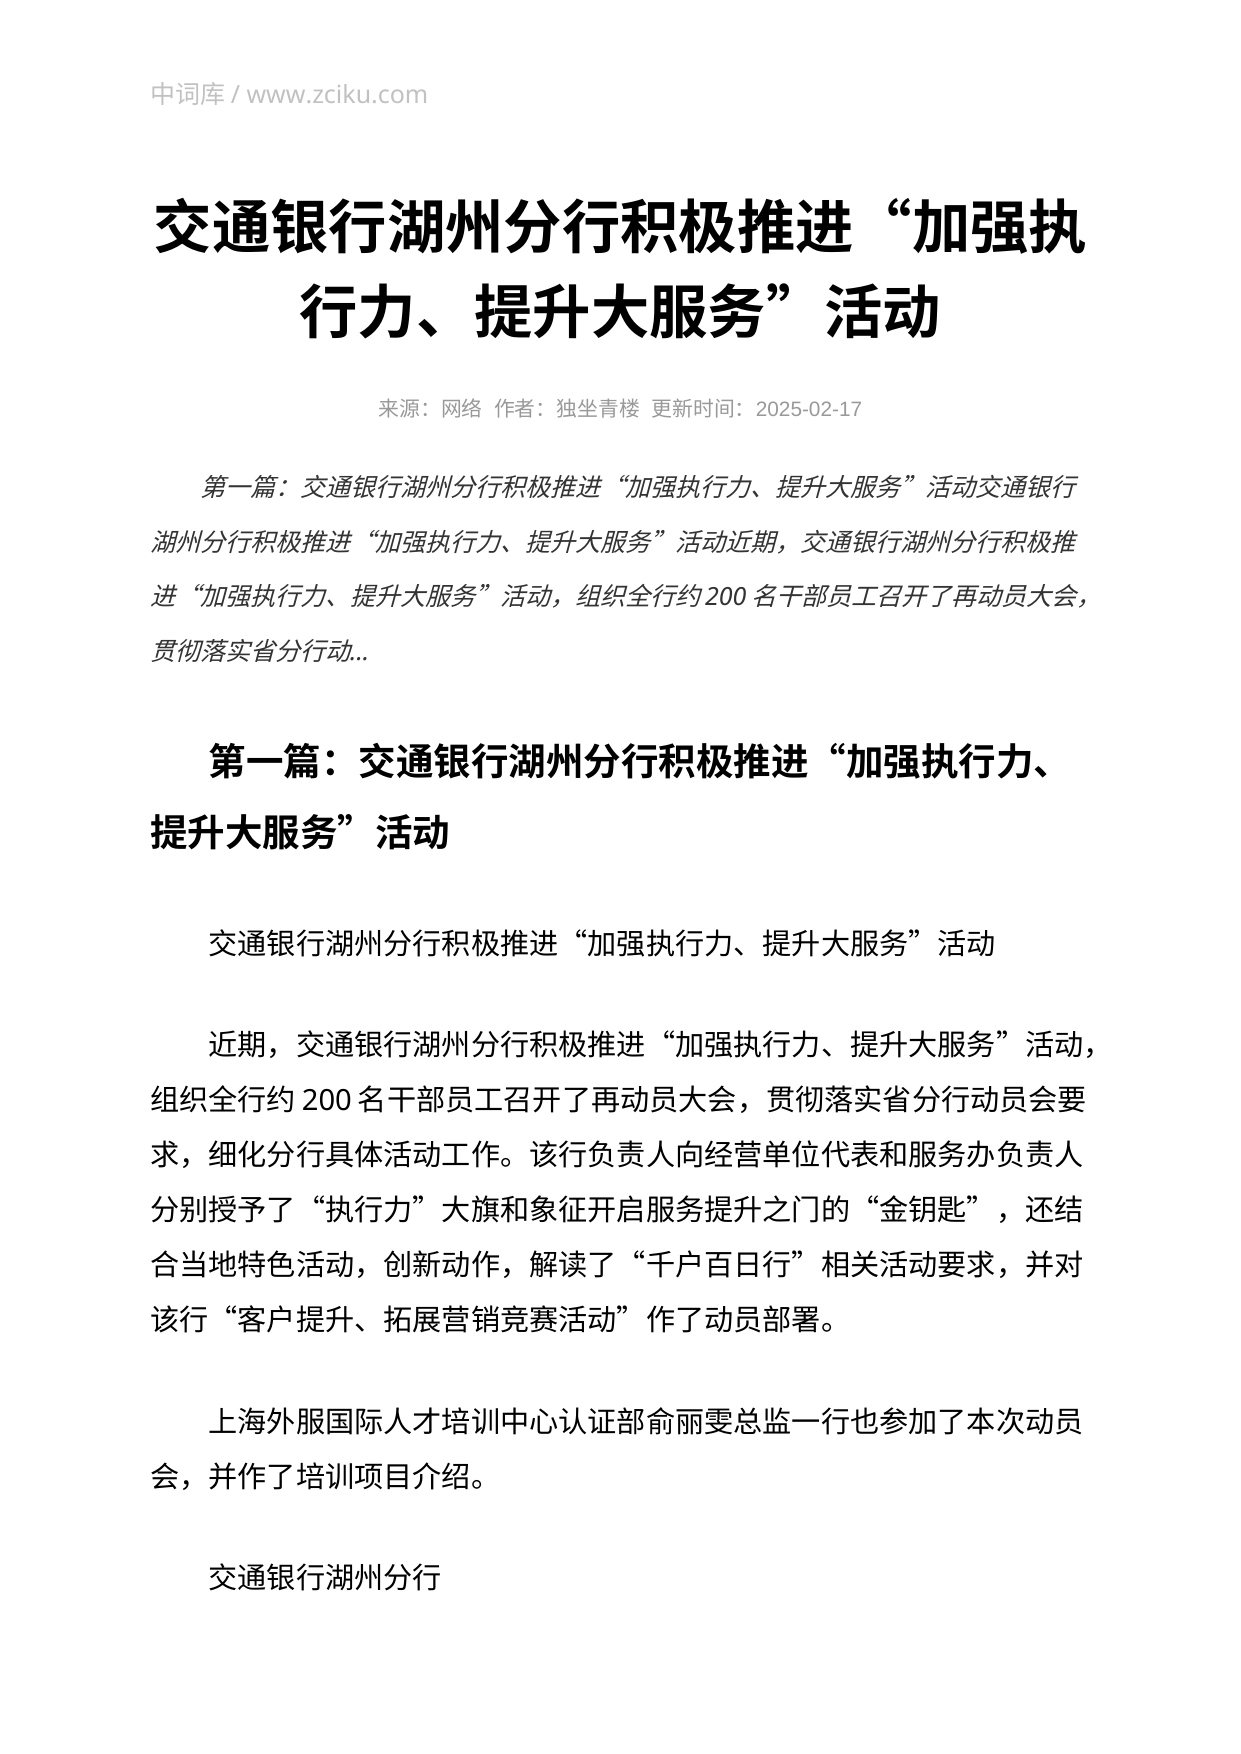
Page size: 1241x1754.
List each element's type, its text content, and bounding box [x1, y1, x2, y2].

text 上海外服国际人才培训中心认证部俞丽雯总监一行也参加了本次动员会，并作了培训项目介绍。 [150, 1398, 1090, 1496]
text 第一篇：交通银行湖州分行积极推进“加强执行力、提升大服务”活动 [150, 732, 1090, 857]
text 交通银行湖州分行积极推进“加强执行力、提升大服务”活动 [150, 920, 1090, 962]
text 来源：网络 作者：独坐青楼 更新时间：2025-02-17 [150, 397, 1090, 421]
subtitle 交通银行湖州分行积极推进“加强执行力、提升大服务”活动 [150, 181, 1090, 350]
text 第一篇：交通银行湖州分行积极推进“加强执行力、提升大服务”活动交通银行湖州分行积极推进“加强执行力、提升大服务”活动近期，交通银行湖州分行积极推进“加强执行力、提升大服务”活动，组织全行约200名干部员工召开了再动员大会，贯彻落实省分行动... [150, 468, 1090, 667]
text 交通银行湖州分行 [150, 1555, 1090, 1597]
text 近期，交通银行湖州分行积极推进“加强执行力、提升大服务”活动，组织全行约200名干部员工召开了再动员大会，贯彻落实省分行动员会要求，细化分行具体活动工作。该行负责人向经营单位代表和服务办负责人分别授予了“执行力”大旗和象征开启服务提升之门的“金钥匙”，还结合当地特色活动，创新动作，解读了“千户百日行”相关活动要求，并对该行“客户提升、拓展营销竞赛活动”作了动员部署。 [150, 1022, 1090, 1339]
